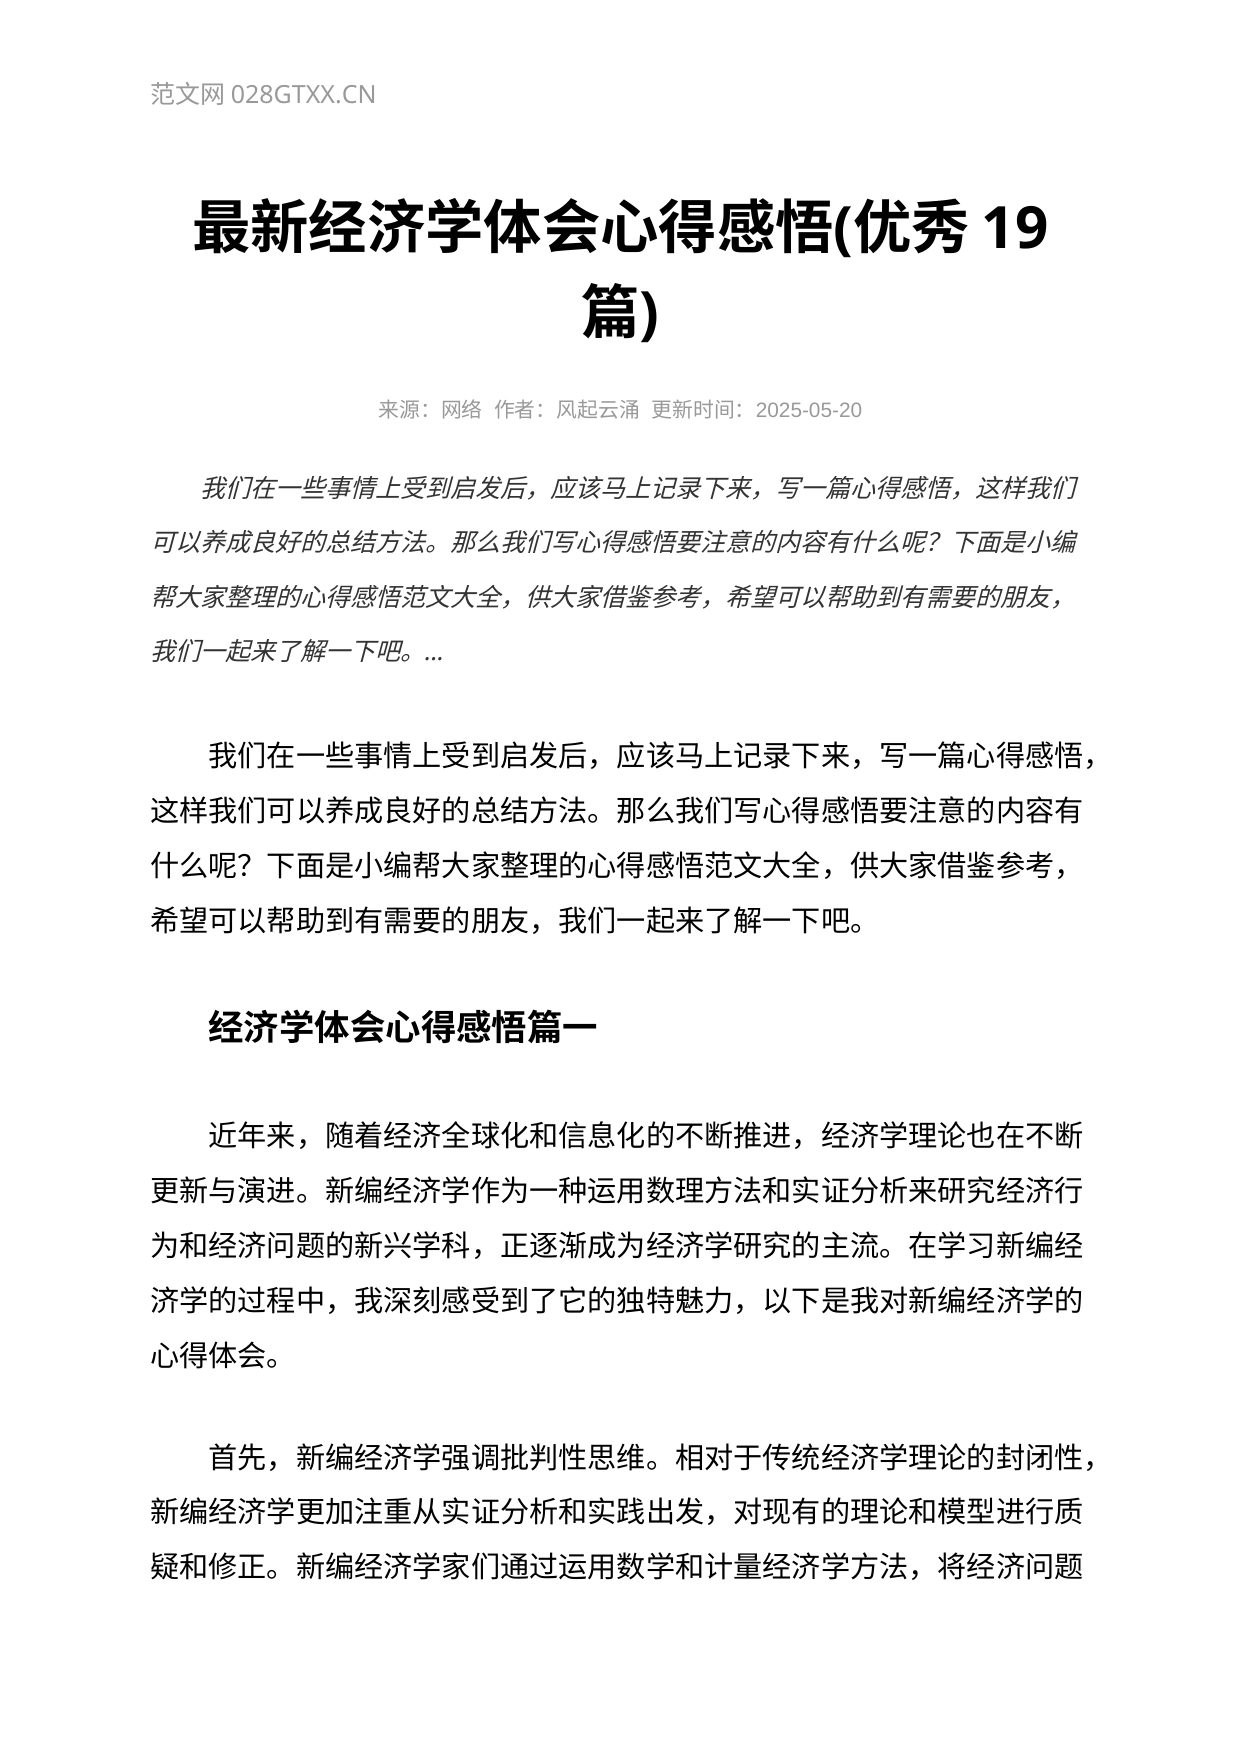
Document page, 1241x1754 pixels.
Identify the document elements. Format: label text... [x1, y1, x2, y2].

text 来源：网络 作者：风起云涌 更新时间：2025-05-20 [150, 398, 1090, 422]
text 经济学体会心得感悟篇一 [150, 999, 1090, 1051]
text 近年来，随着经济全球化和信息化的不断推进，经济学理论也在不断更新与演进。新编经济学作为一种运用数理方法和实证分析来研究经济行为和经济问题的新兴学科，正逐渐成为经济学研究的主流。在学习新编经济学的过程中，我深刻感受到了它的独特魅力，以下是我对新编经济学的心得体会。 [150, 1113, 1090, 1375]
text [150, 1434, 1090, 1586]
text 我们在一些事情上受到启发后，应该马上记录下来，写一篇心得感悟，这样我们可以养成良好的总结方法。那么我们写心得感悟要注意的内容有什么呢？下面是小编帮大家整理的心得感悟范文大全，供大家借鉴参考，希望可以帮助到有需要的朋友，我们一起来了解一下吧。... [150, 468, 1090, 668]
text 我们在一些事情上受到启发后，应该马上记录下来，写一篇心得感悟，这样我们可以养成良好的总结方法。那么我们写心得感悟要注意的内容有什么呢？下面是小编帮大家整理的心得感悟范文大全，供大家借鉴参考，希望可以帮助到有需要的朋友，我们一起来了解一下吧。 [150, 733, 1090, 940]
subtitle 最新经济学体会心得感悟(优秀19篇) [150, 181, 1090, 351]
